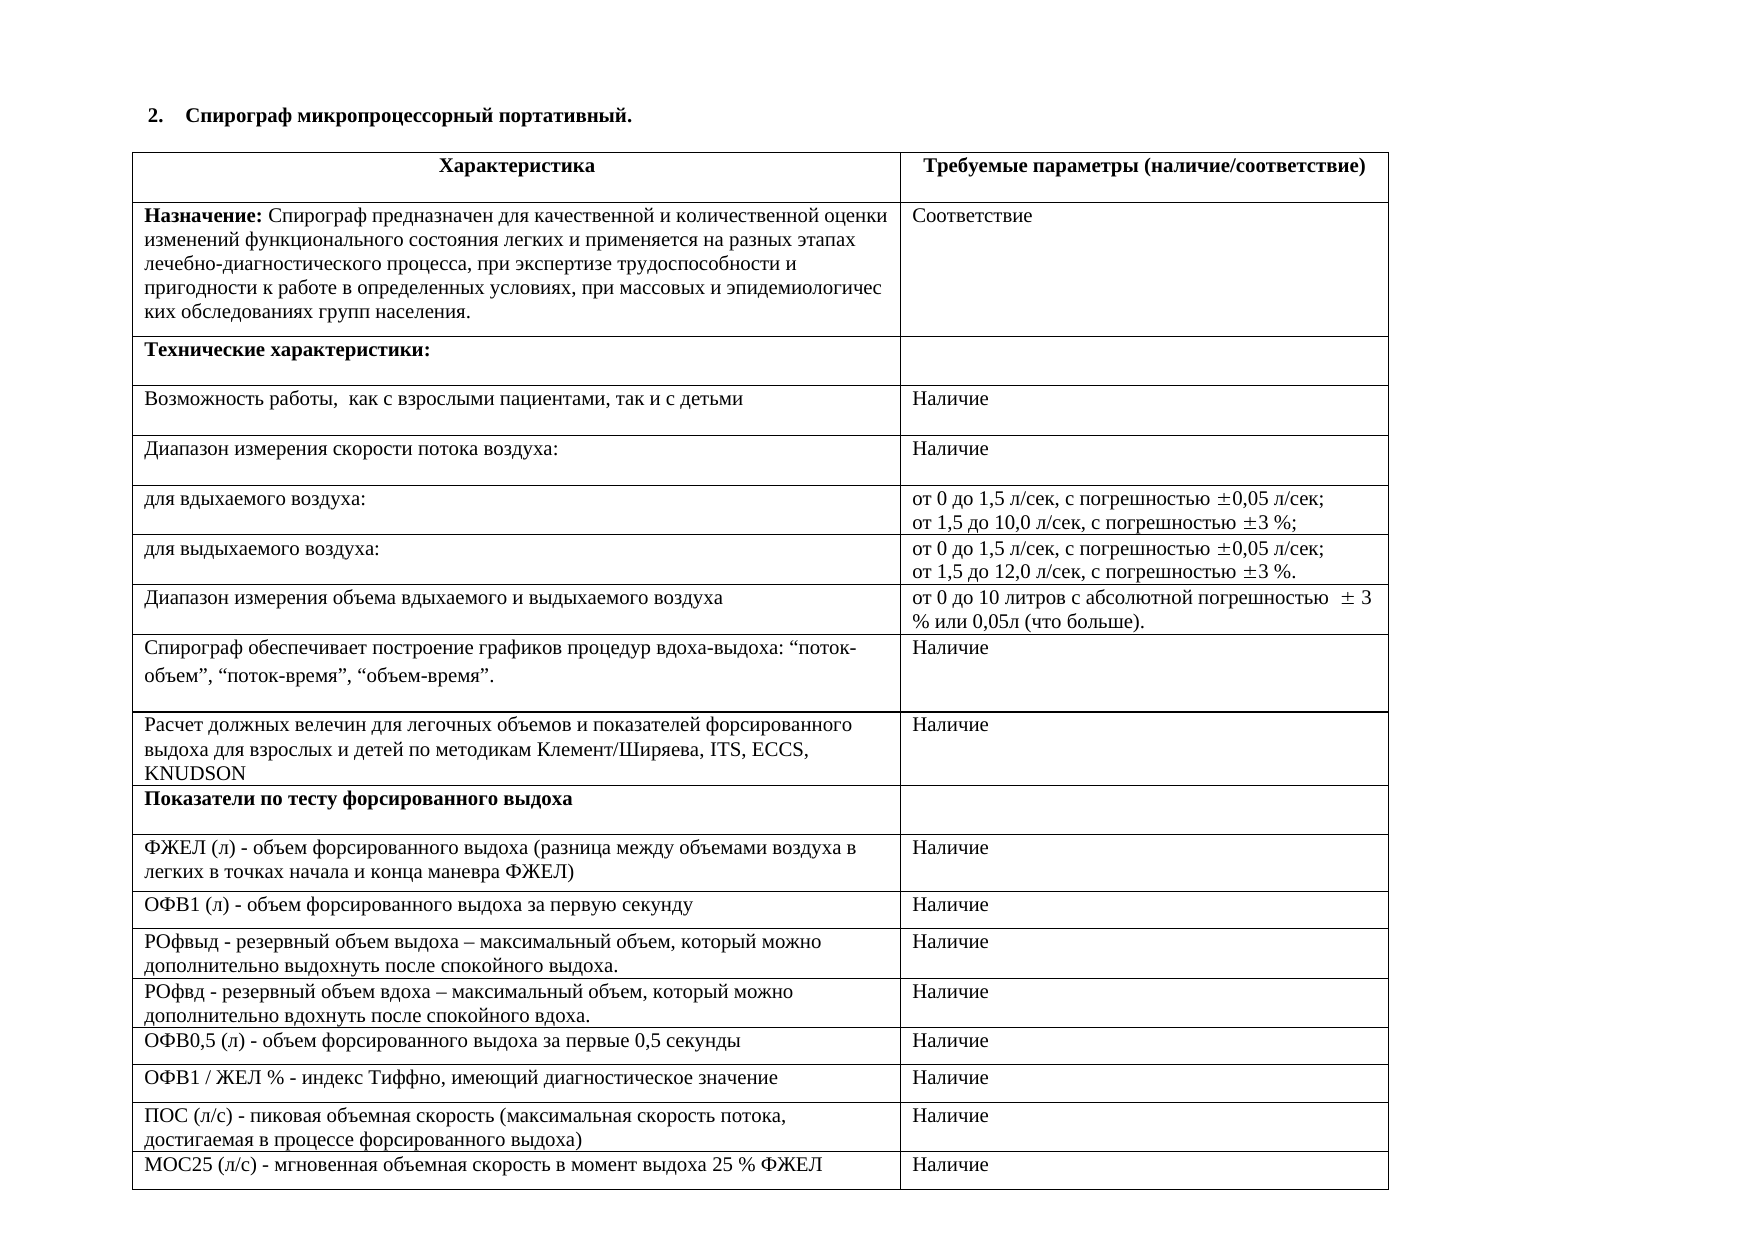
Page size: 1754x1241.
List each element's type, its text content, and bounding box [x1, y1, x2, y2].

table_cell для выдыхаемого воздуха: [133, 535, 900, 584]
table_cell Диапазон измерения объема вдыхаемого и выдыхаемого воздуха [133, 585, 900, 634]
table_cell Наличие [901, 386, 1388, 435]
table_cell ОФВ0,5 (л) - объем форсированного выдоха за первые 0,5 секунды [133, 1028, 900, 1064]
table_cell Возможность работы, как с взрослыми пациентами, так и с детьми [133, 386, 900, 435]
table_cell Наличие [901, 892, 1388, 928]
table_cell РОфвыд - резервный объем выдоха – максимальный объем, который можно дополнительно выдохнуть после спокойного выдоха. [133, 929, 900, 977]
table_cell РОфвд - резервный объем вдоха – максимальный объем, который можно дополнительно вдохнуть после спокойного вдоха. [133, 979, 900, 1027]
table_cell Наличие [901, 929, 1388, 977]
table_cell Наличие [901, 1152, 1388, 1189]
table_cell Назначение: Спирограф предназначен для качественной и количественной оценки изменений функционального состояния легких и применяется на разных этапах лечебно-диагностического процесса, при экспертизе трудоспособности и пригодности к работе в определенных условиях, при массовых и эпидемиологичес ких обследованиях групп населения. [133, 203, 900, 336]
table_cell [901, 786, 1388, 834]
table_cell ФЖЕЛ (л) - объем форсированного выдоха (разница между объемами воздуха в легких в точках начала и конца маневра ФЖЕЛ) [133, 835, 900, 891]
table_cell ОФВ1 (л) - объем форсированного выдоха за первую секунду [133, 892, 900, 928]
table_cell Соответствие [901, 203, 1388, 336]
table_header Характеристика [133, 153, 900, 202]
table_cell от 0 до 10 литров с абсолютной погрешностью 3 % или 0,05л (что больше). [901, 585, 1388, 634]
table_cell Спирограф обеспечивает построение графиков процедур вдоха-выдоха: “поток-объем”, “поток-время”, “объем-время”. [133, 635, 900, 711]
table_cell Наличие [901, 835, 1388, 891]
list Спирограф микропроцессорный портативный. [148, 103, 1636, 127]
table_cell для вдыхаемого воздуха: [133, 486, 900, 534]
table_cell Наличие [901, 713, 1388, 784]
table_cell [901, 337, 1388, 385]
table_cell Наличие [901, 1103, 1388, 1151]
table_cell Наличие [901, 979, 1388, 1027]
table_header Требуемые параметры (наличие/соответствие) [901, 153, 1388, 202]
table_cell Наличие [901, 1028, 1388, 1064]
table_cell МОС25 (л/с) - мгновенная объемная скорость в момент выдоха 25 % ФЖЕЛ [133, 1152, 900, 1189]
table_cell Показатели по тесту форсированного выдоха [133, 786, 900, 834]
table_cell от 0 до 1,5 л/сек, с погрешностью 0,05 л/сек; от 1,5 до 10,0 л/сек, с погрешностью 3 %; [901, 486, 1388, 534]
table_cell Технические характеристики: [133, 337, 900, 385]
table_cell Наличие [901, 436, 1388, 484]
table_cell ОФВ1 / ЖЕЛ % - индекс Тиффно, имеющий диагностическое значение [133, 1065, 900, 1102]
table_cell ПОС (л/с) - пиковая объемная скорость (максимальная скорость потока, достигаемая в процессе форсированного выдоха) [133, 1103, 900, 1151]
table_cell Расчет должных велечин для легочных объемов и показателей форсированного выдоха для взрослых и детей по методикам Клемент/Ширяева, ITS, ECCS, KNUDSON [133, 713, 900, 784]
table_cell Диапазон измерения скорости потока воздуха: [133, 436, 900, 484]
table_cell Наличие [901, 1065, 1388, 1102]
table_cell Наличие [901, 635, 1388, 711]
table_cell от 0 до 1,5 л/сек, с погрешностью 0,05 л/сек; от 1,5 до 12,0 л/сек, с погрешностью 3 %. [901, 535, 1388, 584]
